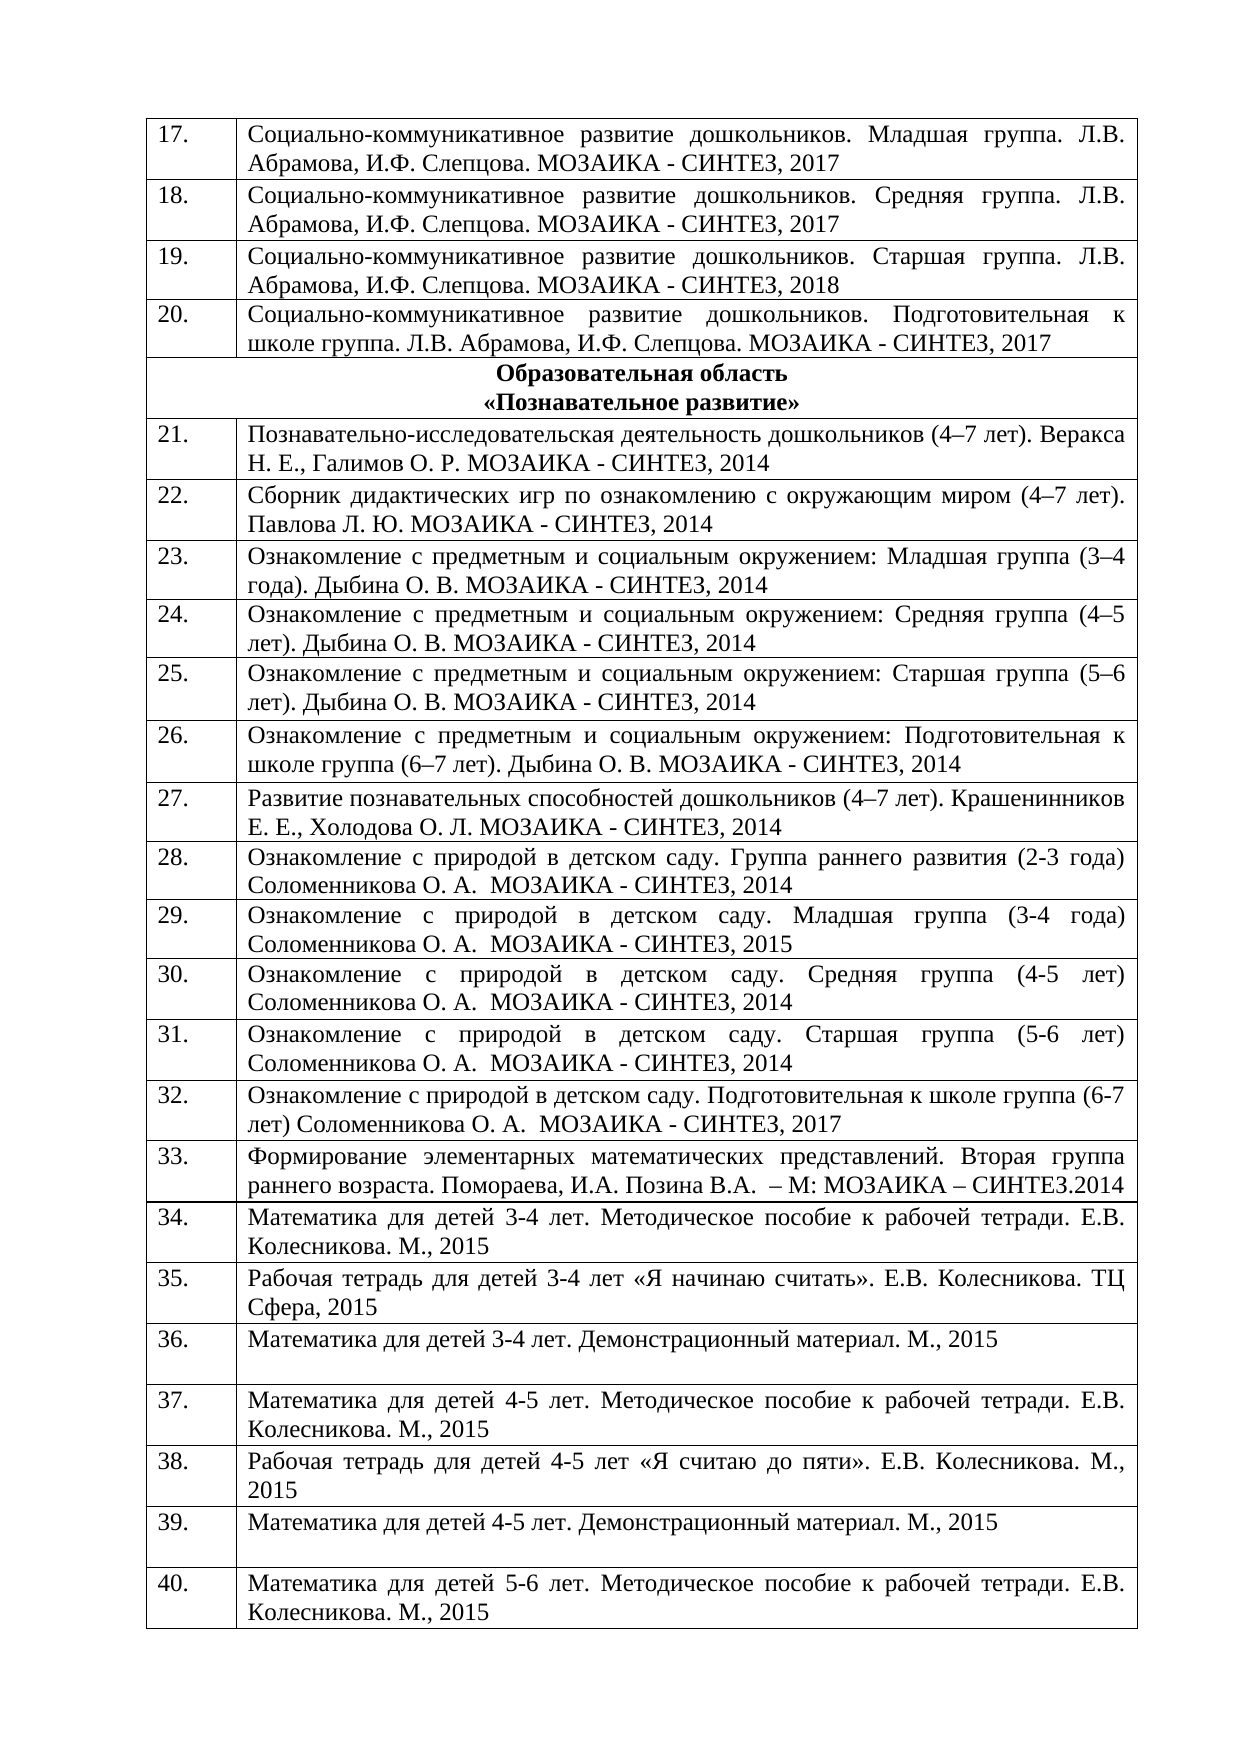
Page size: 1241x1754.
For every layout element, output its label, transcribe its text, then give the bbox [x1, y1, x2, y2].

table_cell 40. [147, 1568, 236, 1628]
table_cell Образовательная область «Познавательное развитие» [147, 358, 1137, 418]
table_cell 37. [147, 1385, 236, 1445]
table_cell Ознакомление с природой в детском саду. Старшая группа (5-6 лет) Соломенникова О. А. МОЗАИКА - СИНТЕЗ, 2014 [237, 1020, 1137, 1079]
table_cell Ознакомление с предметным и социальным окружением: Младшая группа (3–4 года). Дыбина О. В. МОЗАИКА - СИНТЕЗ, 2014 [237, 541, 1137, 598]
table_cell 31. [147, 1020, 236, 1079]
table_cell Математика для детей 3-4 лет. Демонстрационный материал. М., 2015 [237, 1324, 1137, 1384]
table_cell 22. [147, 480, 236, 540]
table_cell Познавательно-исследовательская деятельность дошкольников (4–7 лет). Веракса Н. Е., Галимов О. Р. МОЗАИКА - СИНТЕЗ, 2014 [237, 419, 1137, 479]
table_cell 32. [147, 1081, 236, 1140]
table_cell 30. [147, 959, 236, 1018]
table_cell Ознакомление с природой в детском саду. Средняя группа (4-5 лет) Соломенникова О. А. МОЗАИКА - СИНТЕЗ, 2014 [237, 959, 1137, 1018]
table_cell Рабочая тетрадь для детей 3-4 лет «Я начинаю считать». Е.В. Колесникова. ТЦ Сфера, 2015 [237, 1263, 1137, 1323]
table_cell 18. [147, 180, 236, 240]
table_cell Сборник дидактических игр по ознакомлению с окружающим миром (4–7 лет). Павлова Л. Ю. МОЗАИКА - СИНТЕЗ, 2014 [237, 480, 1137, 540]
table_cell Математика для детей 4-5 лет. Методическое пособие к рабочей тетради. Е.В. Колесникова. М., 2015 [237, 1385, 1137, 1445]
table_cell 36. [147, 1324, 236, 1384]
table_cell 38. [147, 1446, 236, 1506]
table_cell 29. [147, 900, 236, 958]
table_cell Ознакомление с природой в детском саду. Подготовительная к школе группа (6-7 лет) Соломенникова О. А. МОЗАИКА - СИНТЕЗ, 2017 [237, 1081, 1137, 1140]
table_cell 20. [147, 300, 236, 357]
table_cell Развитие познавательных способностей дошкольников (4–7 лет). Крашенинников Е. Е., Холодова О. Л. МОЗАИКА - СИНТЕЗ, 2014 [237, 783, 1137, 841]
table_cell 21. [147, 419, 236, 479]
table_cell Ознакомление с предметным и социальным окружением: Средняя группа (4–5 лет). Дыбина О. В. МОЗАИКА - СИНТЕЗ, 2014 [237, 600, 1137, 657]
table_cell Социально-коммуникативное развитие дошкольников. Младшая группа. Л.В. Абрамова, И.Ф. Слепцова. МОЗАИКА - СИНТЕЗ, 2017 [237, 119, 1137, 179]
table_cell 34. [147, 1203, 236, 1262]
table_cell Социально-коммуникативное развитие дошкольников. Старшая группа. Л.В. Абрамова, И.Ф. Слепцова. МОЗАИКА - СИНТЕЗ, 2018 [237, 241, 1137, 298]
table_cell 26. [147, 721, 236, 782]
table_cell 27. [147, 783, 236, 841]
table_cell 39. [147, 1507, 236, 1567]
table_cell Рабочая тетрадь для детей 4-5 лет «Я считаю до пяти». Е.В. Колесникова. М., 2015 [237, 1446, 1137, 1506]
table_cell Ознакомление с предметным и социальным окружением: Подготовительная к школе группа (6–7 лет). Дыбина О. В. МОЗАИКА - СИНТЕЗ, 2014 [237, 721, 1137, 782]
table_cell 23. [147, 541, 236, 598]
table_cell Социально-коммуникативное развитие дошкольников. Подготовительная к школе группа. Л.В. Абрамова, И.Ф. Слепцова. МОЗАИКА - СИНТЕЗ, 2017 [237, 300, 1137, 357]
table_cell Математика для детей 4-5 лет. Демонстрационный материал. М., 2015 [237, 1507, 1137, 1567]
table_cell 17. [147, 119, 236, 179]
table_cell 28. [147, 842, 236, 899]
table_cell Формирование элементарных математических представлений. Вторая группа раннего возраста. Помораева, И.А. Позина В.А. – М: МОЗАИКА – СИНТЕЗ.2014 [237, 1141, 1137, 1201]
table_cell 19. [147, 241, 236, 298]
table_cell 25. [147, 658, 236, 719]
table_cell Социально-коммуникативное развитие дошкольников. Средняя группа. Л.В. Абрамова, И.Ф. Слепцова. МОЗАИКА - СИНТЕЗ, 2017 [237, 180, 1137, 240]
table_cell Математика для детей 3-4 лет. Методическое пособие к рабочей тетради. Е.В. Колесникова. М., 2015 [237, 1203, 1137, 1262]
table_cell 35. [147, 1263, 236, 1323]
table_cell 24. [147, 600, 236, 657]
table_cell 33. [147, 1141, 236, 1201]
table_cell Ознакомление с предметным и социальным окружением: Старшая группа (5–6 лет). Дыбина О. В. МОЗАИКА - СИНТЕЗ, 2014 [237, 658, 1137, 719]
table_cell Математика для детей 5-6 лет. Методическое пособие к рабочей тетради. Е.В. Колесникова. М., 2015 [237, 1568, 1137, 1628]
table_cell Ознакомление с природой в детском саду. Группа раннего развития (2-3 года) Соломенникова О. А. МОЗАИКА - СИНТЕЗ, 2014 [237, 842, 1137, 899]
table_cell Ознакомление с природой в детском саду. Младшая группа (3-4 года) Соломенникова О. А. МОЗАИКА - СИНТЕЗ, 2015 [237, 900, 1137, 958]
